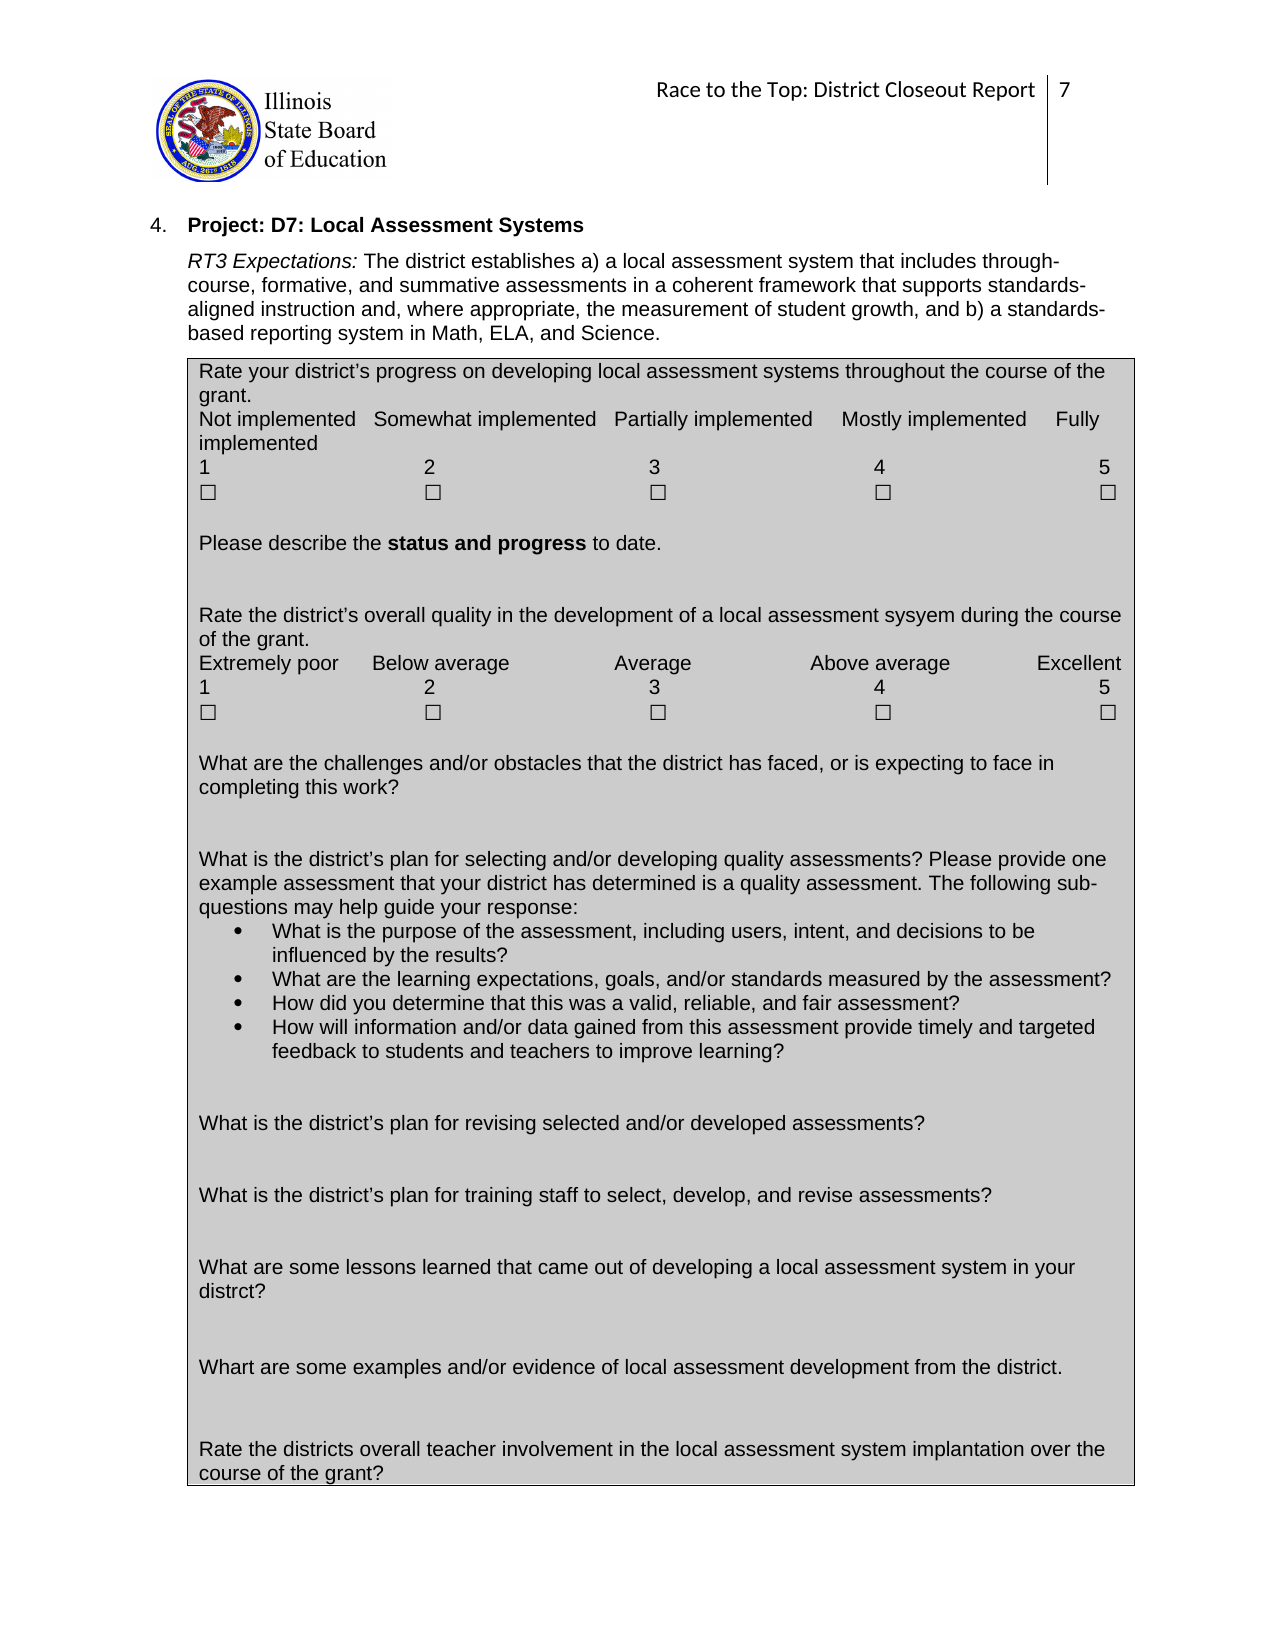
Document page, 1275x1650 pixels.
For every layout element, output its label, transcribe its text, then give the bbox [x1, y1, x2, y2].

text RT3 Expectations: The district establishes a) a local assessment system that includes through-course, formative, and summative assessments in a coherent framework that supports standards-aligned instruction and, where appropriate, the measurement of student growth, and b) a standards-based reporting system in Math, ELA, and Science. [187, 249, 1125, 345]
picture [150, 75, 391, 182]
list Project: D7: Local Assessment Systems [150, 213, 1125, 237]
